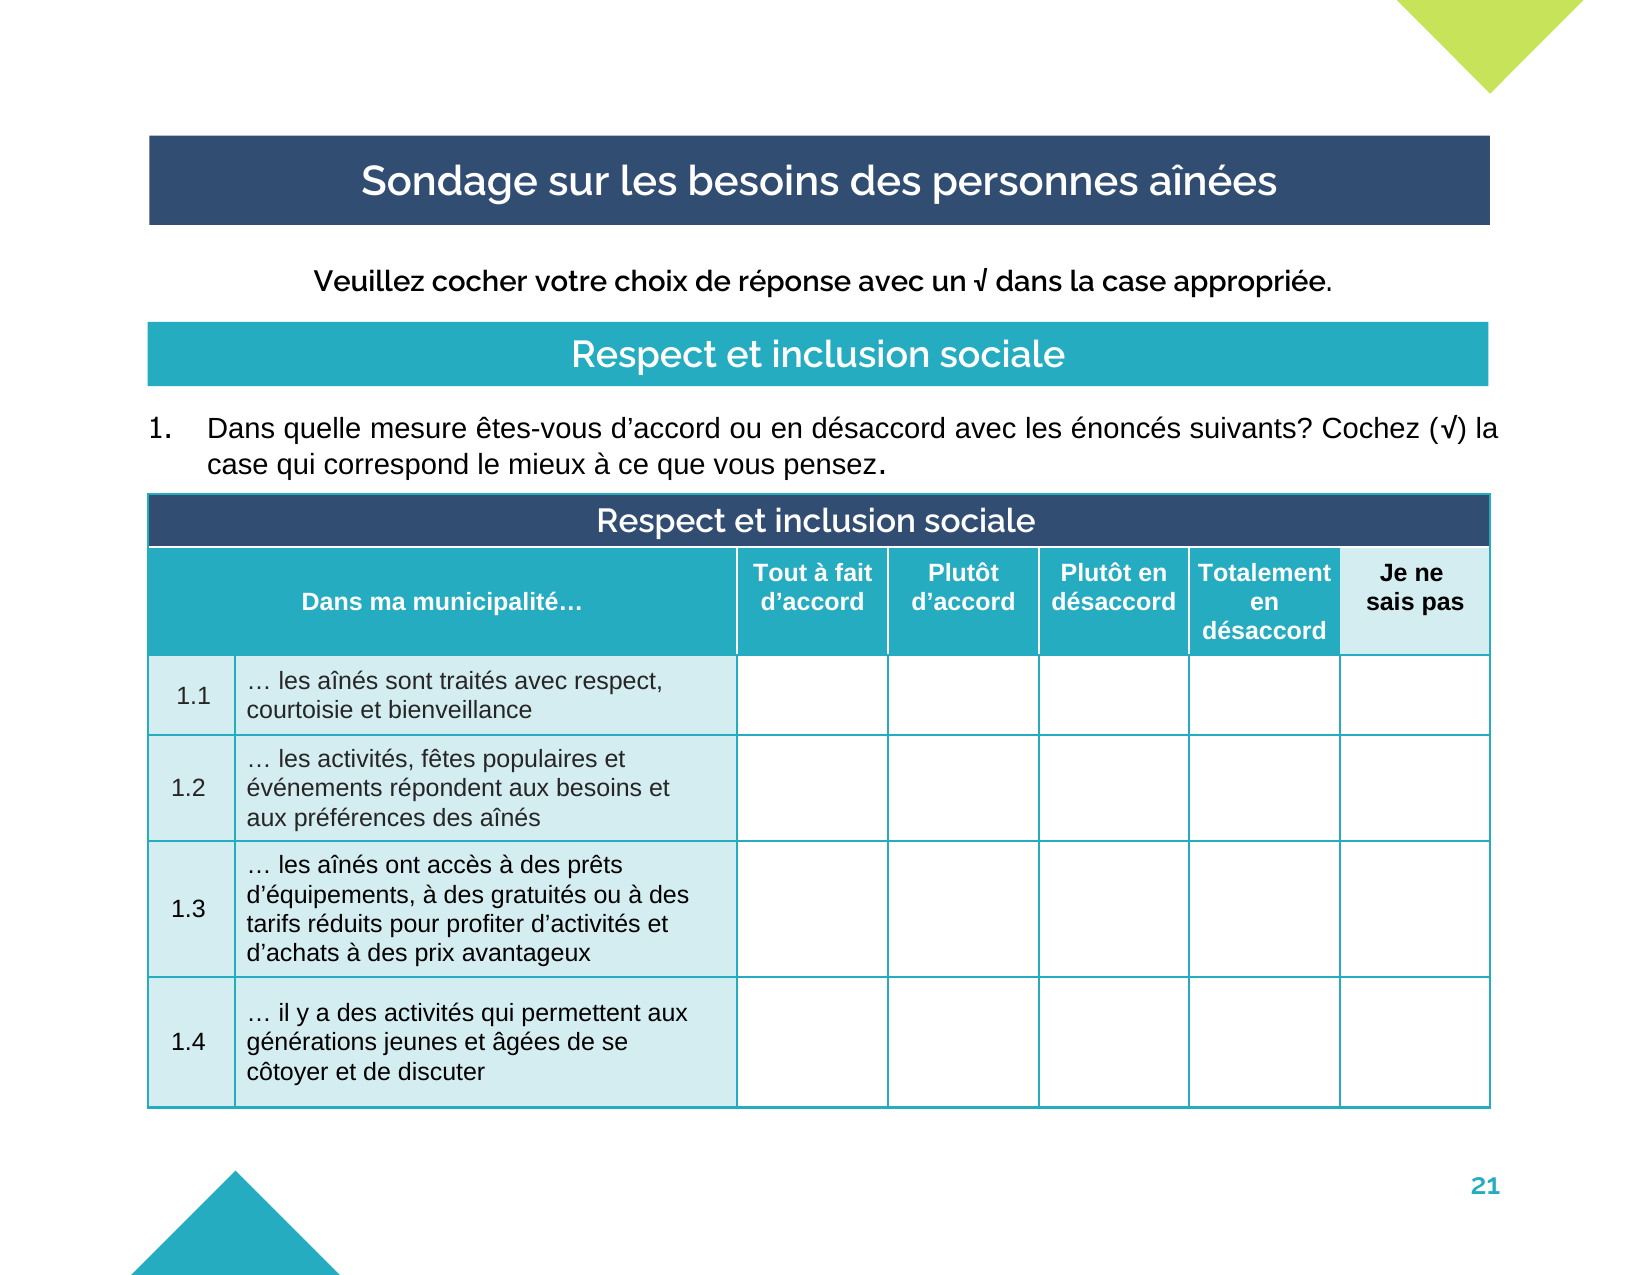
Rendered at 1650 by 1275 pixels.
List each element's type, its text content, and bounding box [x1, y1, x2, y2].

table_cell [738, 978, 887, 1106]
table_cell Tout à fait d’accord [738, 548, 887, 654]
list Veuillez cocher votre choix de réponse avec un √ dans la case appropriée. [148, 148, 1498, 298]
list Dans quelle mesure êtes-vous d’accord ou en désaccord avec les énoncés suivants? Cochez (√) la case qui correspond le mieux à ce que vous pensez. [148, 410, 1498, 480]
table_cell Je ne sais pas [1340, 548, 1489, 654]
table_cell … les activités, fêtes populaires et événements répondent aux besoins et aux préférences des aînés [236, 736, 736, 840]
table_cell [889, 842, 1038, 976]
table_cell Plutôt en désaccord [1040, 548, 1188, 654]
table_cell 1.3 [149, 842, 234, 976]
table_cell [1040, 842, 1188, 976]
table_cell Dans ma municipalité… [149, 548, 736, 654]
table_header Respect et inclusion sociale [149, 495, 1489, 546]
table_cell [738, 842, 887, 976]
table_cell [889, 978, 1038, 1106]
table_cell [1341, 842, 1489, 976]
table_cell [1040, 656, 1188, 734]
table_cell [1040, 736, 1188, 840]
table_cell [738, 736, 887, 840]
table_cell [1341, 736, 1489, 840]
table_cell … il y a des activités qui permettent aux générations jeunes et âgées de se côtoyer et de discuter [236, 978, 736, 1106]
table_cell Totalement en désaccord [1190, 548, 1340, 654]
table_cell [889, 656, 1038, 734]
table_cell [889, 736, 1038, 840]
table_cell [1341, 656, 1489, 734]
table_cell Plutôt d’accord [889, 548, 1038, 654]
table_cell 1.1 [149, 656, 234, 734]
table_cell 1.2 [149, 736, 234, 840]
table_cell [1190, 656, 1339, 734]
table_cell [1190, 978, 1339, 1106]
table_cell [1341, 978, 1489, 1106]
table_cell … les aînés ont accès à des prêts d’équipements, à des gratuités ou à des tarifs réduits pour profiter d’activités et d’achats à des prix avantageux [236, 842, 736, 976]
table_cell [738, 656, 887, 734]
table_cell [1190, 842, 1339, 976]
table_cell [1190, 736, 1339, 840]
table_cell … les aînés sont traités avec respect, courtoisie et bienveillance [236, 656, 736, 734]
table_cell 1.4 [149, 978, 234, 1106]
table_cell [1040, 978, 1188, 1106]
